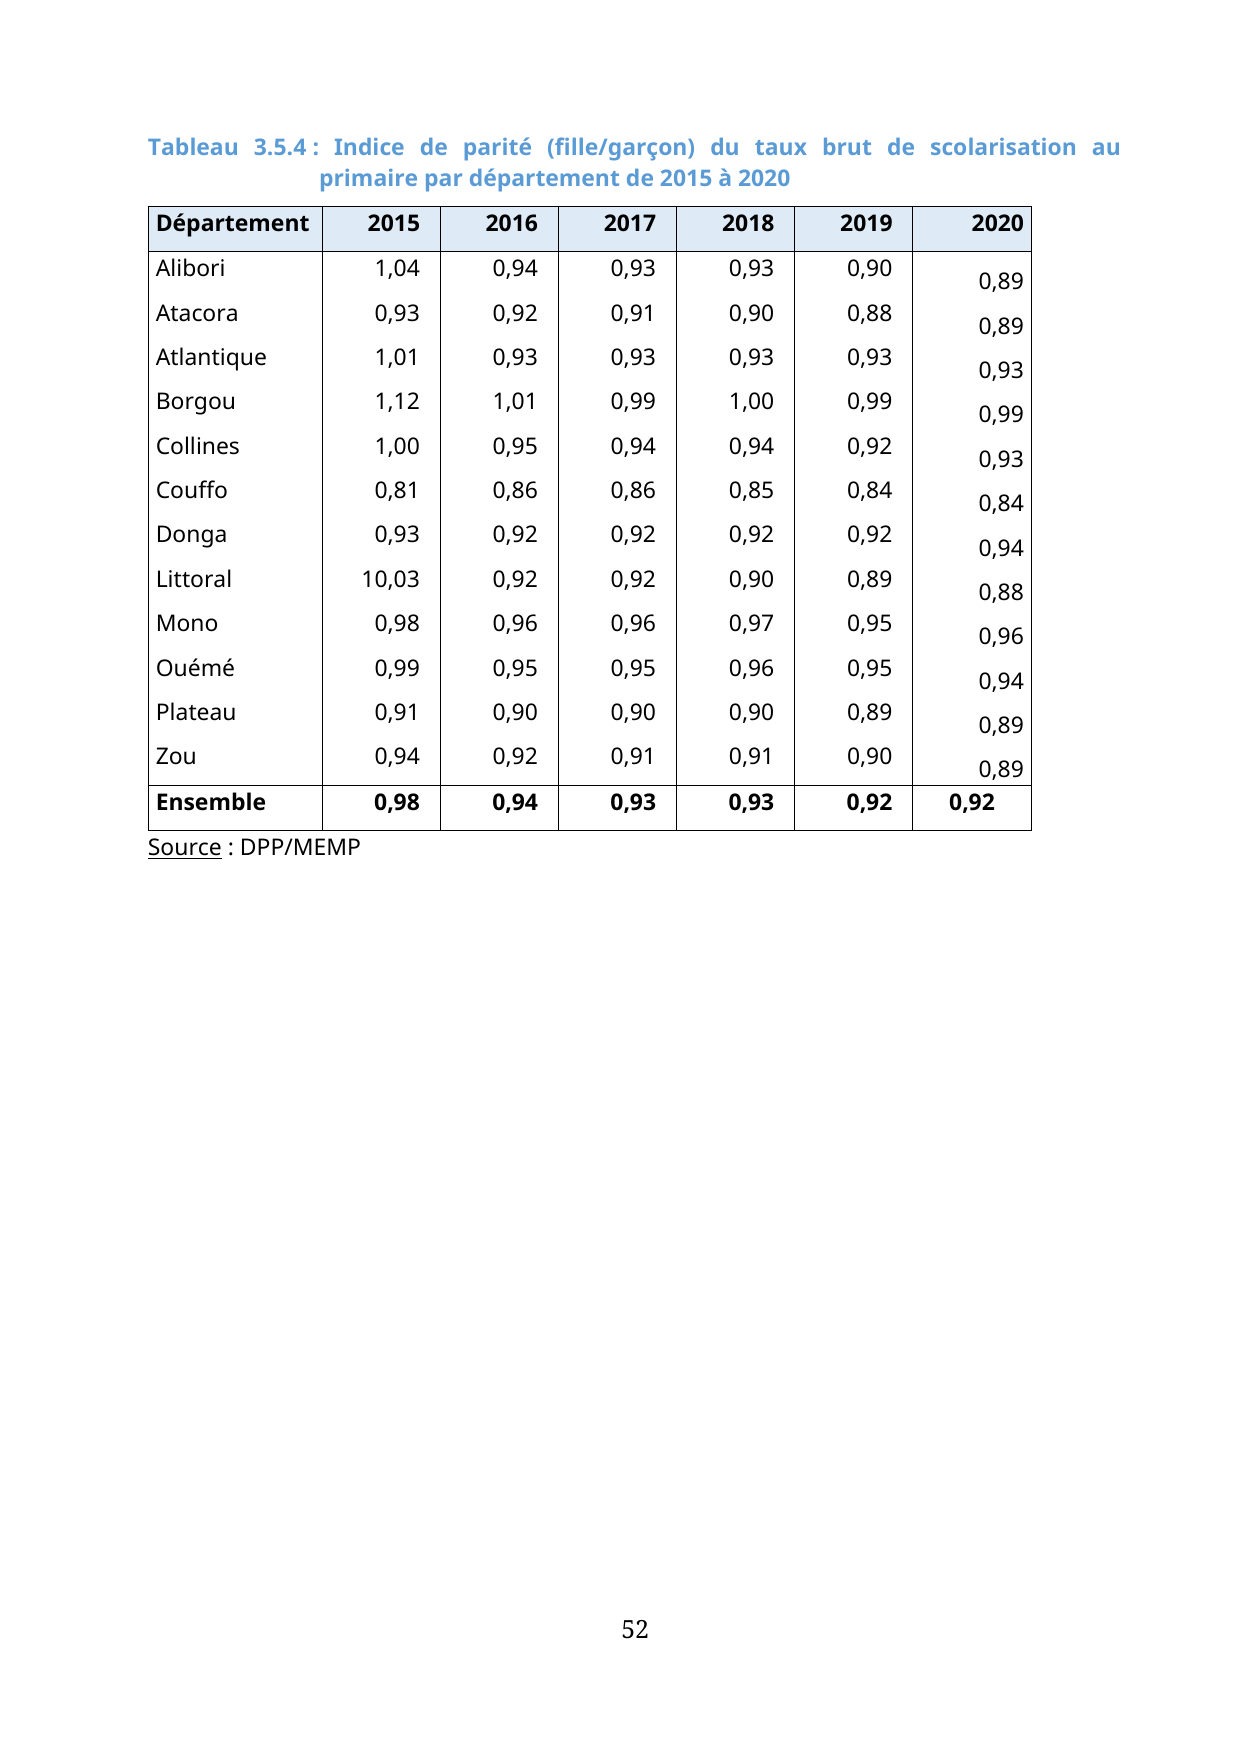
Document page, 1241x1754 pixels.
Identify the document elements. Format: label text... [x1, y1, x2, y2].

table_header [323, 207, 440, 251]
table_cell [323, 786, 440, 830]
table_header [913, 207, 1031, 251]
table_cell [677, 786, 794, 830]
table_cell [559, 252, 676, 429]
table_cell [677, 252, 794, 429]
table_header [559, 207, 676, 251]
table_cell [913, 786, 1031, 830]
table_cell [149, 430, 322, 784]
text Source : DPP/MEMP [148, 831, 1122, 862]
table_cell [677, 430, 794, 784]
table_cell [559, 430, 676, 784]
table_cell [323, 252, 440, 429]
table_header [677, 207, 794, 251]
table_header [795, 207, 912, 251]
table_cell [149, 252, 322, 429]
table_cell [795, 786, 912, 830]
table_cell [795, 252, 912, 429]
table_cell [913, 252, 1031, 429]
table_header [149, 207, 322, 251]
text Tableau 3.5.4 : Indice de parité (fille/garçon) du taux brut de scolarisation au primaire par département de 2015 à 2020 [148, 131, 1122, 193]
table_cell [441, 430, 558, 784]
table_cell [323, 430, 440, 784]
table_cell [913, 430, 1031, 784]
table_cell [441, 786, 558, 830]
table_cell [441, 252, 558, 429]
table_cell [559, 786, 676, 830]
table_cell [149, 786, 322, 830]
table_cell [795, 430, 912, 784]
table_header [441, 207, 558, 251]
